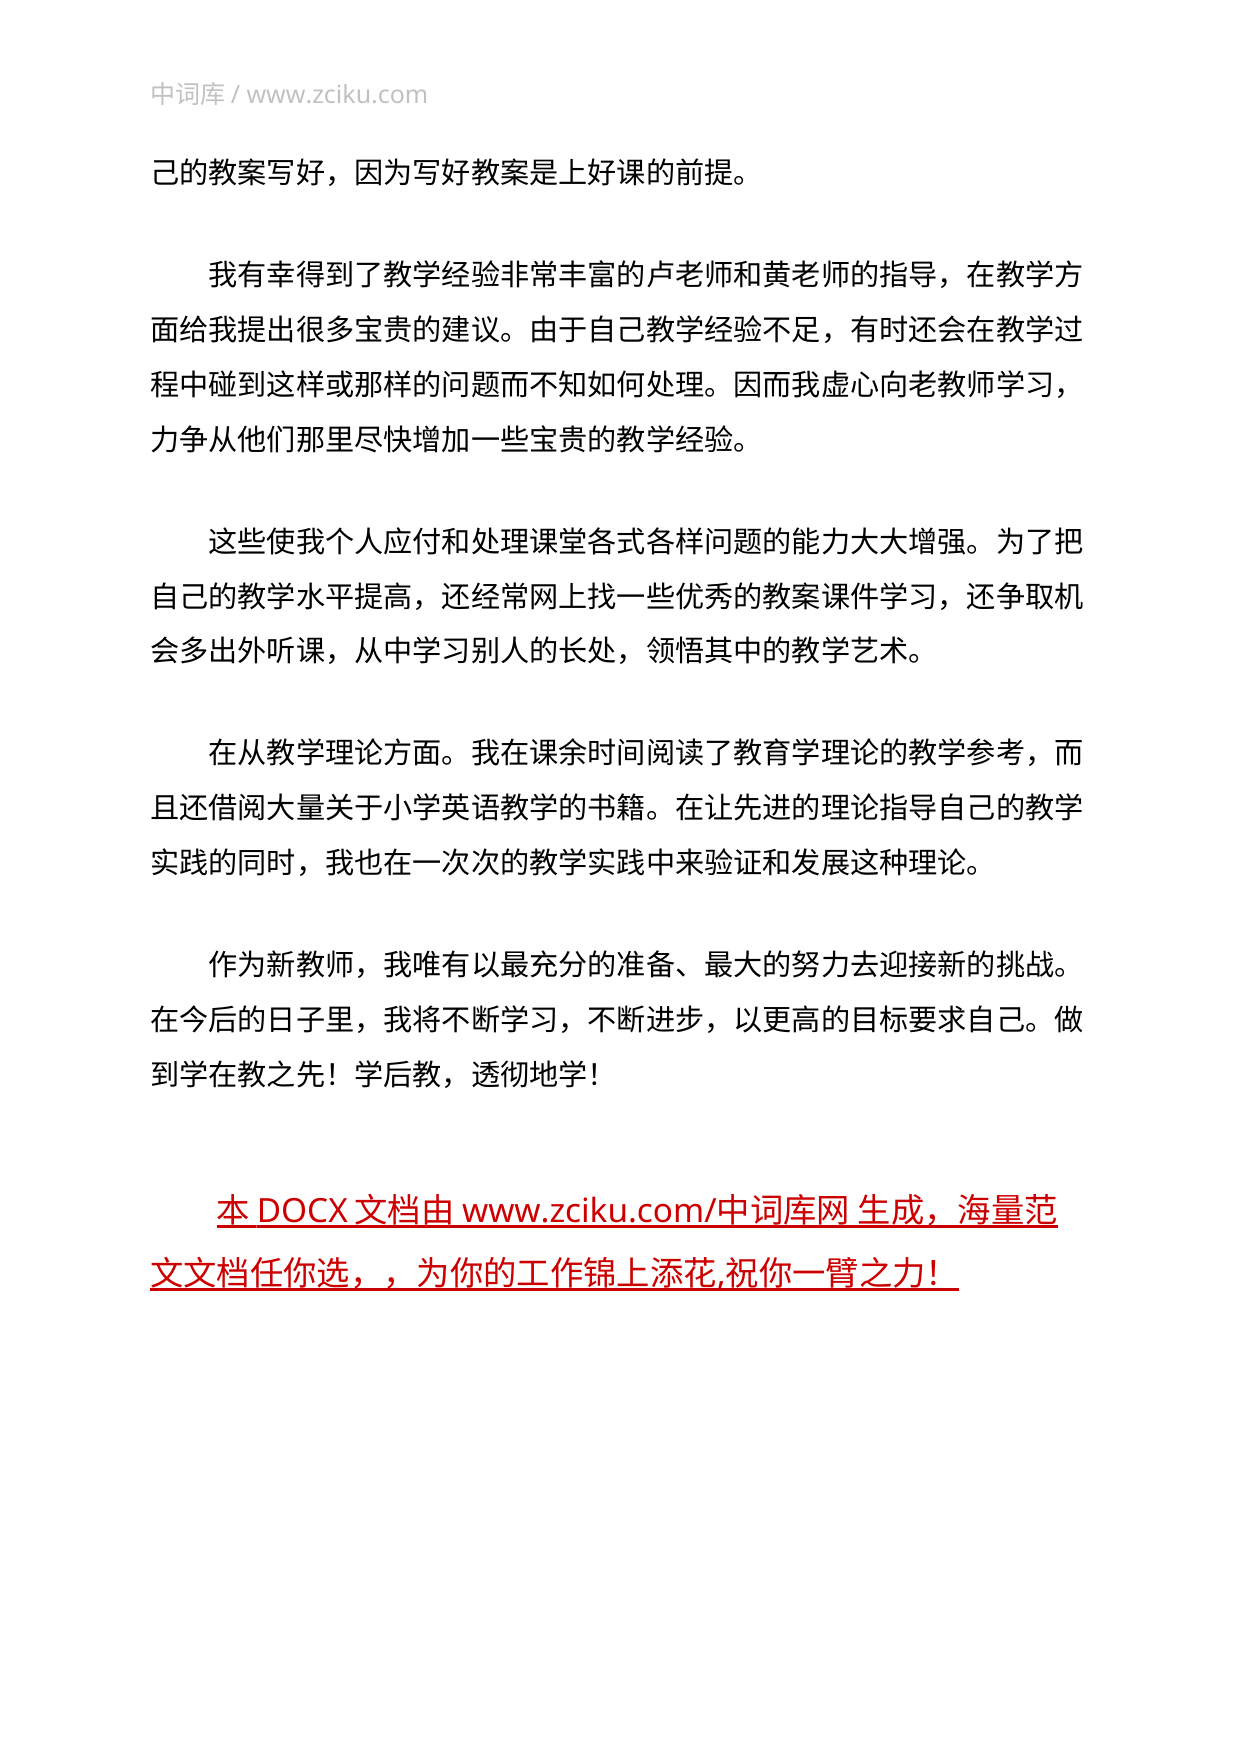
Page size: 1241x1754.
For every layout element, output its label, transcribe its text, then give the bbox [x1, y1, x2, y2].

text 作为新教师，我唯有以最充分的准备、最大的努力去迎接新的挑战。在今后的日子里，我将不断学习，不断进步，以更高的目标要求自己。做到学在教之先！学后教，透彻地学！ [150, 941, 1090, 1093]
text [150, 150, 1090, 192]
text 本DOCX文档由 www.zciku.com/中词库网 生成，海量范文文档任你选，，为你的工作锦上添花,祝你一臂之力！ [150, 1184, 1090, 1295]
text 这些使我个人应付和处理课堂各式各样问题的能力大大增强。为了把自己的教学水平提高，还经常网上找一些优秀的教案课件学习，还争取机会多出外听课，从中学习别人的长处，领悟其中的教学艺术。 [150, 518, 1090, 670]
text 我有幸得到了教学经验非常丰富的卢老师和黄老师的指导，在教学方面给我提出很多宝贵的建议。由于自己教学经验不足，有时还会在教学过程中碰到这样或那样的问题而不知如何处理。因而我虚心向老教师学习，力争从他们那里尽快增加一些宝贵的教学经验。 [150, 252, 1090, 459]
text 在从教学理论方面。我在课余时间阅读了教育学理论的教学参考，而且还借阅大量关于小学英语教学的书籍。在让先进的理论指导自己的教学实践的同时，我也在一次次的教学实践中来验证和发展这种理论。 [150, 730, 1090, 882]
